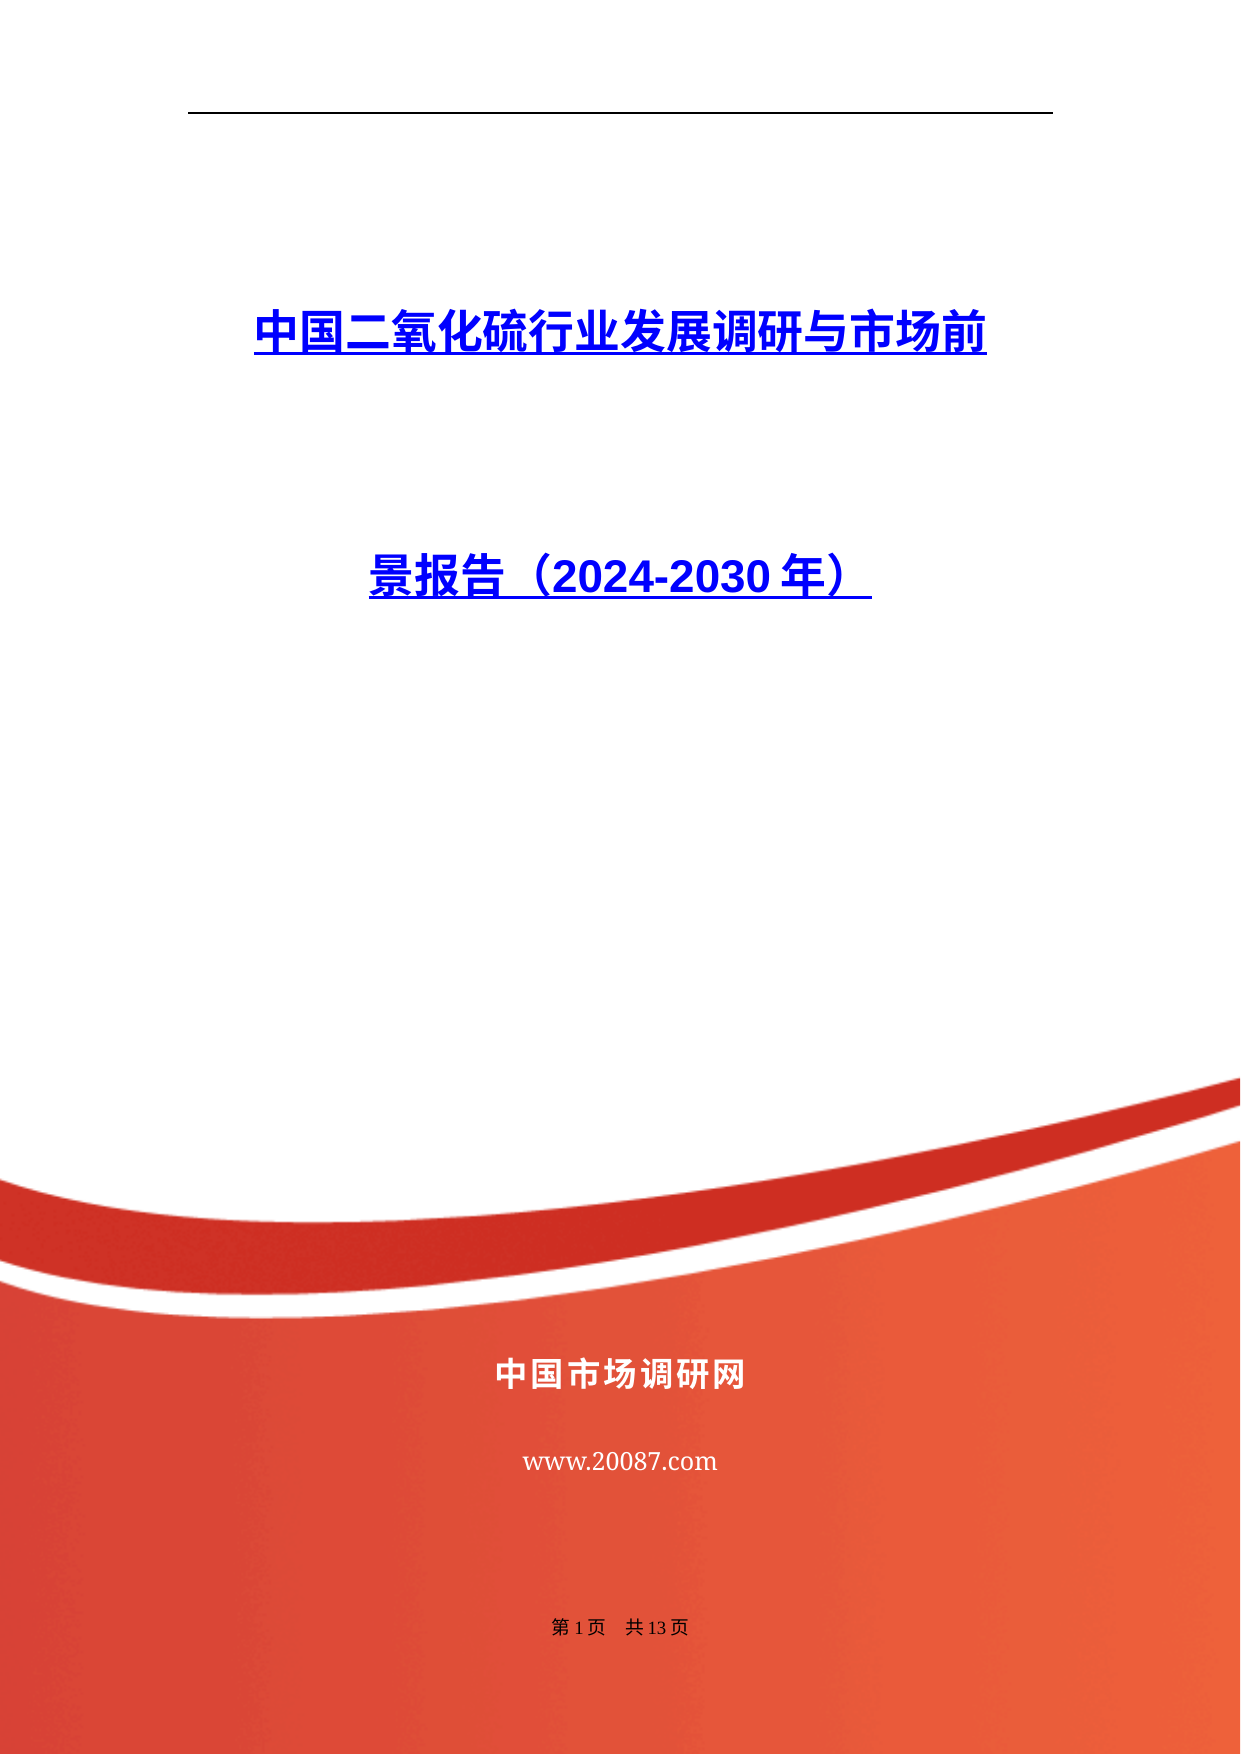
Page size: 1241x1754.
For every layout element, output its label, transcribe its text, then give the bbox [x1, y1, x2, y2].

picture [0, 1006, 1241, 1754]
subtitle 中国市场调研网 [187, 1339, 1053, 1404]
table_header 中国二氧化硫行业发展调研与市场前景报告（2024-2030年） [188, 207, 1053, 773]
text www.20087.com [187, 1428, 1053, 1493]
